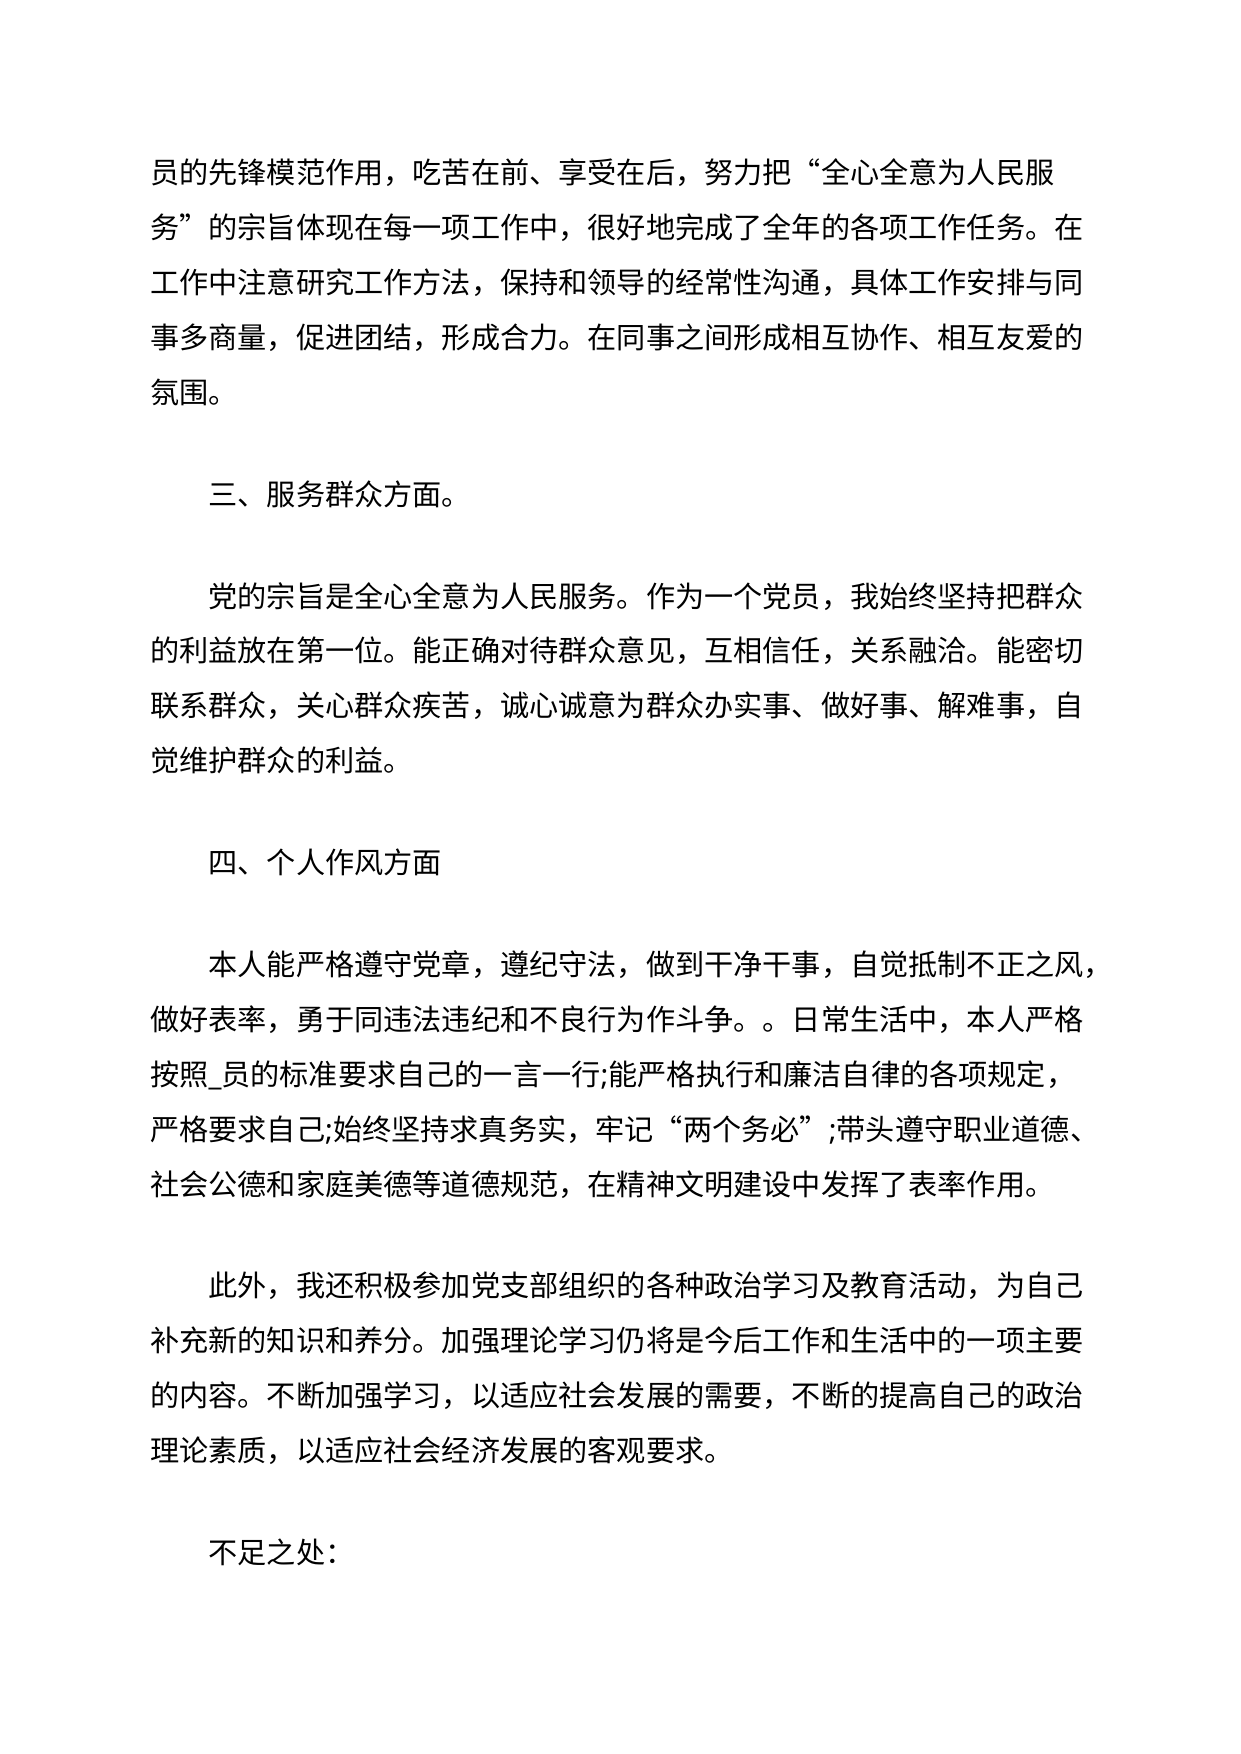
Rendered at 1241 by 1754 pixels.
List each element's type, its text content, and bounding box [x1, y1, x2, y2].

text 本人能严格遵守党章，遵纪守法，做到干净干事，自觉抵制不正之风，做好表率，勇于同违法违纪和不良行为作斗争。。日常生活中，本人严格按照_员的标准要求自己的一言一行;能严格执行和廉洁自律的各项规定，严格要求自己;始终坚持求真务实，牢记“两个务必”;带头遵守职业道德、社会公德和家庭美德等道德规范，在精神文明建设中发挥了表率作用。 [150, 941, 1090, 1203]
text 三、服务群众方面。 [150, 471, 1090, 514]
text 党的宗旨是全心全意为人民服务。作为一个党员，我始终坚持把群众的利益放在第一位。能正确对待群众意见，互相信任，关系融洽。能密切联系群众，关心群众疾苦，诚心诚意为群众办实事、做好事、解难事，自觉维护群众的利益。 [150, 573, 1090, 780]
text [150, 150, 1090, 412]
text 四、个人作风方面 [150, 839, 1090, 882]
text 此外，我还积极参加党支部组织的各种政治学习及教育活动，为自己补充新的知识和养分。加强理论学习仍将是今后工作和生活中的一项主要的内容。不断加强学习，以适应社会发展的需要，不断的提高自己的政治理论素质，以适应社会经济发展的客观要求。 [150, 1263, 1090, 1470]
text 不足之处： [150, 1529, 1090, 1572]
